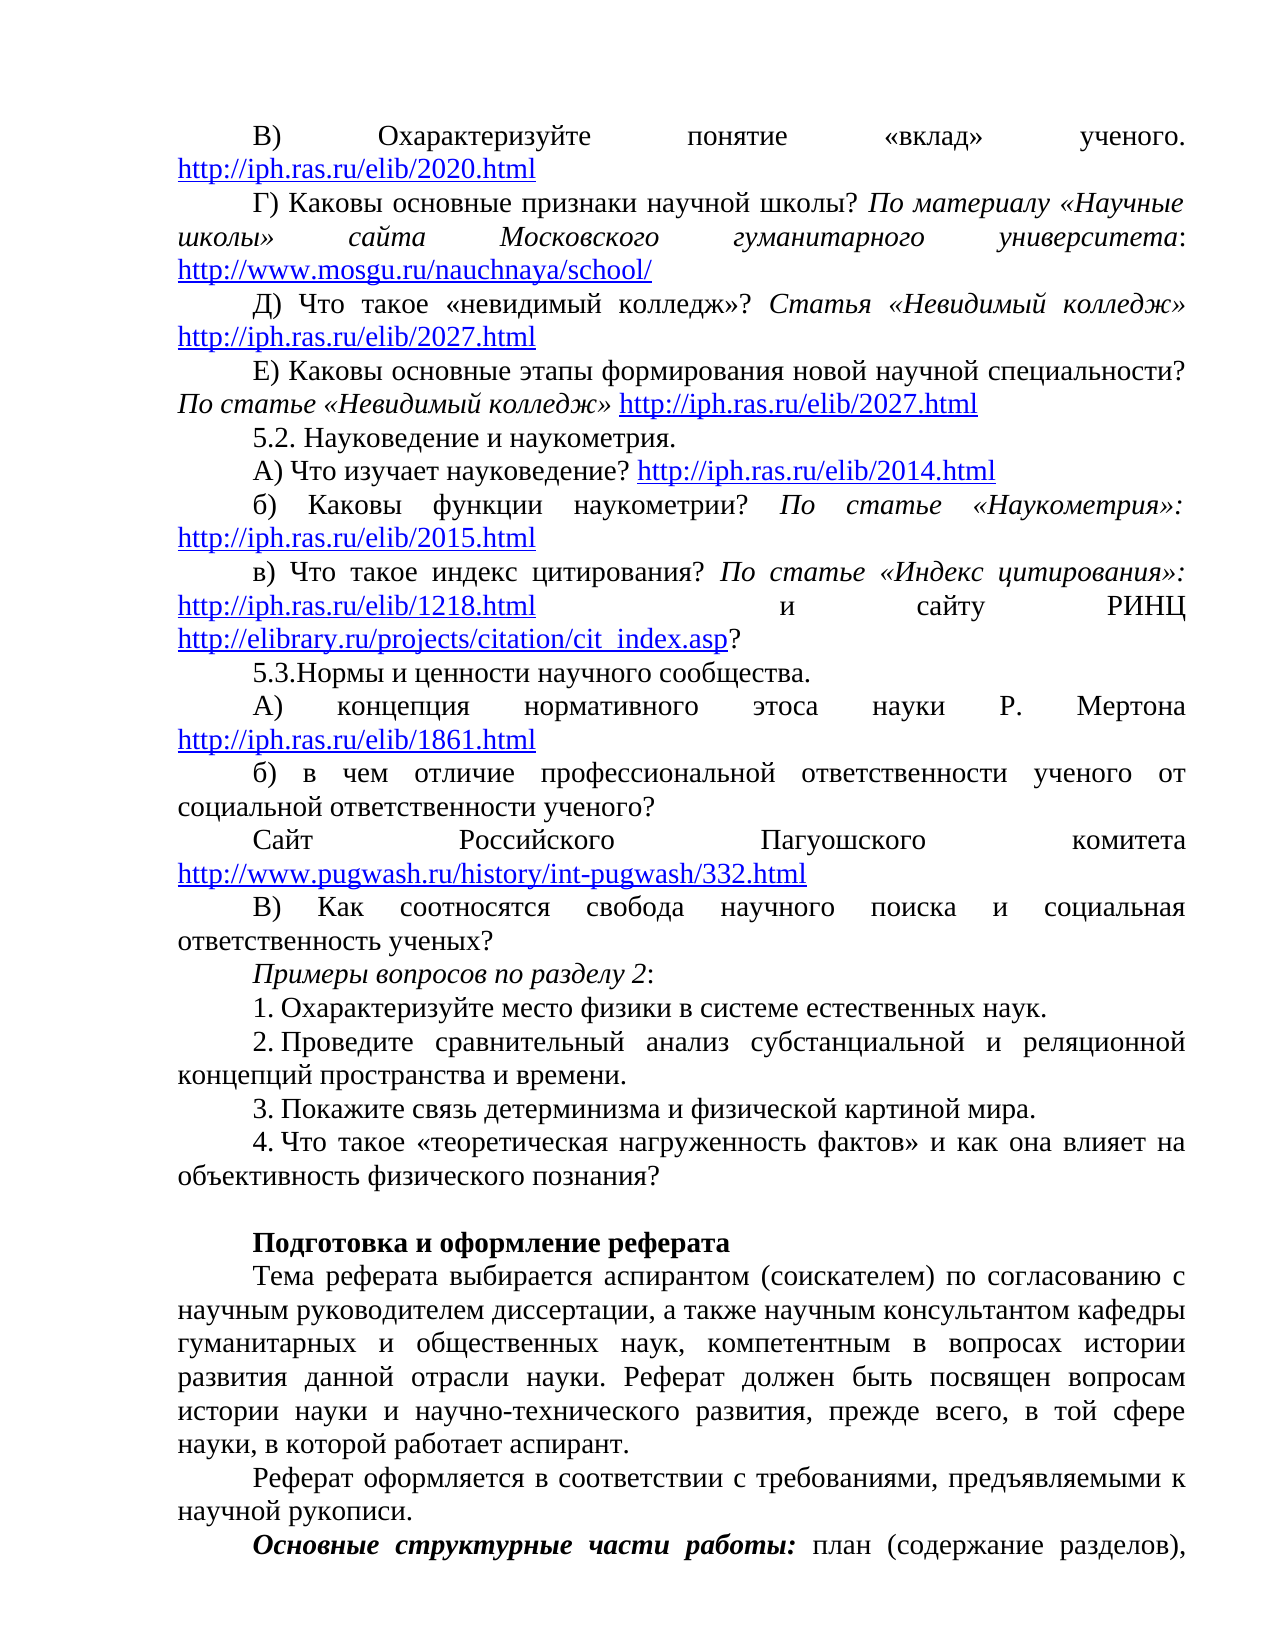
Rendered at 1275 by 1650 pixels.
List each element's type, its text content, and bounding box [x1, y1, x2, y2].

text В) Как соотносятся свобода научного поиска и социальная ответственность ученых? [177, 889, 1186, 957]
list Что такое «теоретическая нагруженность фактов» и как она влияет на объективность физического познания? [177, 1124, 1186, 1191]
list Г) Каковы основные признаки научной школы? По материалу «Научные школы» сайта Московского гуманитарного университета: http://www.mosgu.ru/nauchnaya/school/ [177, 185, 1186, 286]
list А) Что изучает науковедение? http://iph.ras.ru/elib/2014.html [177, 453, 1186, 487]
list Проведите сравнительный анализ субстанциальной и реляционной концепций пространства и времени. [177, 1024, 1186, 1091]
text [177, 1527, 1186, 1560]
list в) Что такое индекс цитирования? По статье «Индекс цитирования»: http://iph.ras.ru/elib/1218.html и сайту РИНЦ http://elibrary.ru/projects/citation/cit_index.asp? [177, 554, 1186, 655]
text Примеры вопросов по разделу 2: [177, 957, 1186, 990]
list б) Каковы функции наукометрии? По статье «Наукометрия»: http://iph.ras.ru/elib/2015.html [177, 487, 1186, 554]
list Е) Каковы основные этапы формирования новой научной специальности? По статье «Невидимый колледж» http://iph.ras.ru/elib/2027.html [177, 353, 1186, 420]
list 5.3.Нормы и ценности научного сообщества. [177, 655, 1186, 688]
text Подготовка и оформление реферата [177, 1225, 1186, 1258]
list Охарактеризуйте место физики в системе естественных наук. [177, 990, 1186, 1024]
text Реферат оформляется в соответствии с требованиями, предъявляемыми к научной рукописи. [177, 1460, 1186, 1527]
list 5.2. Науковедение и наукометрия. [177, 420, 1186, 453]
list А) концепция нормативного этоса науки Р. Мертона http://iph.ras.ru/elib/1861.html [177, 688, 1186, 755]
list В) Охарактеризуйте понятие «вклад» ученого. http://iph.ras.ru/elib/2020.html [177, 118, 1186, 185]
text Тема реферата выбирается аспирантом (соискателем) по согласованию с научным руководителем диссертации, а также научным консультантом кафедры гуманитарных и общественных наук, компетентным в вопросах истории развития данной отрасли науки. Реферат должен быть посвящен вопросам истории науки и научно-технического развития, прежде всего, в той сфере науки, в которой работает аспирант. [177, 1258, 1186, 1460]
list Сайт Российского Пагуошского комитета http://www.pugwash.ru/history/int-pugwash/332.html [177, 822, 1186, 889]
list Покажите связь детерминизма и физической картиной мира. [177, 1091, 1186, 1124]
list Д) Что такое «невидимый колледж»? Статья «Невидимый колледж» http://iph.ras.ru/elib/2027.html [177, 286, 1186, 353]
list б) в чем отличие профессиональной ответственности ученого от социальной ответственности ученого? [177, 755, 1186, 822]
